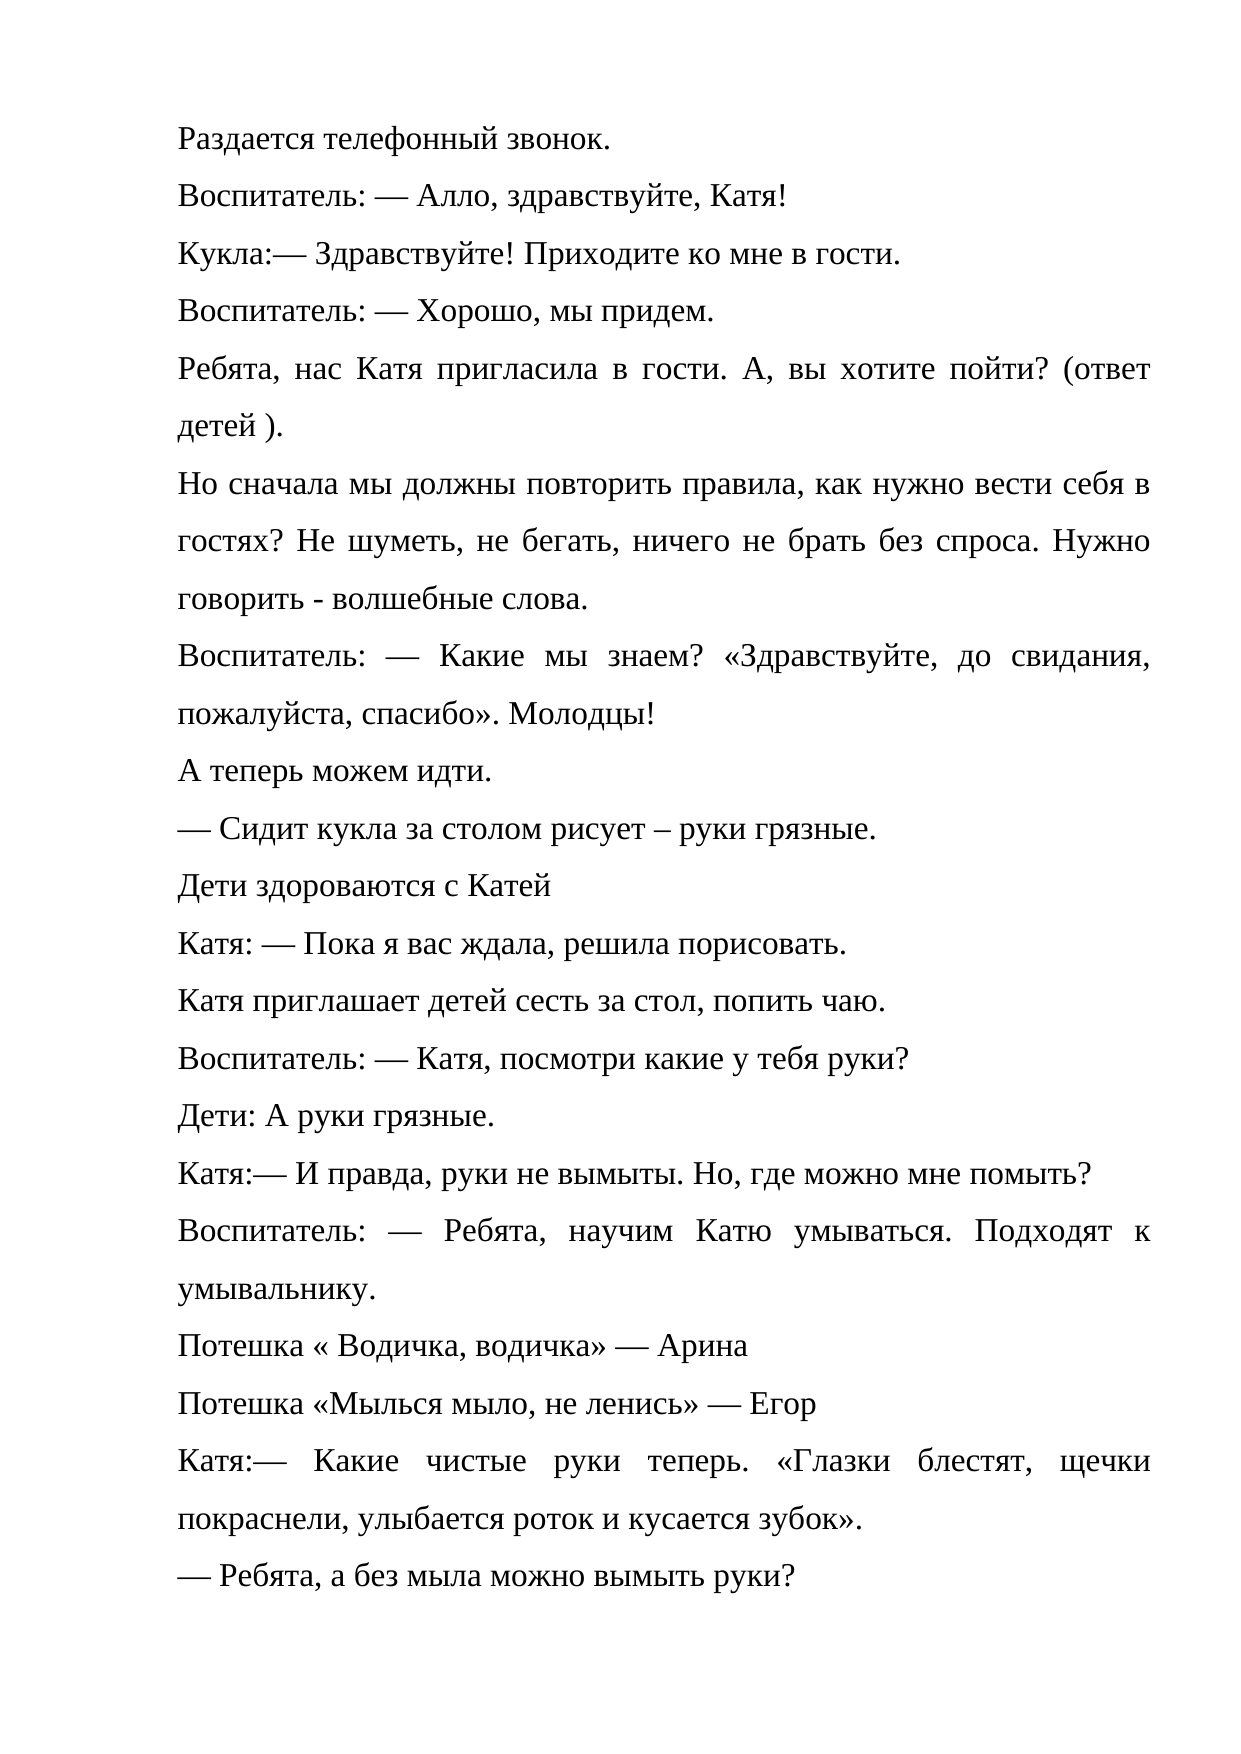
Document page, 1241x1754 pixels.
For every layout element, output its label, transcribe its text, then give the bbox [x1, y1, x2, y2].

text Ребята, нас Катя пригласила в гости. А, вы хотите пойти? (ответ детей ). [177, 348, 1152, 444]
text Потешка «Мылься мыло, не ленись» — Егор [177, 1383, 1152, 1421]
text Потешка « Водичка, водичка» — Арина [177, 1326, 1152, 1364]
text Но сначала мы должны повторить правила, как нужно вести себя в гостях? Не шуметь, не бегать, ничего не брать без спроса. Нужно говорить - волшебные слова. [177, 463, 1152, 616]
text Воспитатель: — Какие мы знаем? «Здравствуйте, до свидания, пожалуйста, спасибо». Молодцы! [177, 636, 1152, 731]
text Катя:— И правда, руки не вымыты. Но, где можно мне помыть? [177, 1153, 1152, 1191]
text Воспитатель: — Катя, посмотри какие у тебя руки? [177, 1038, 1152, 1076]
text Кукла:— Здравствуйте! Приходите ко мне в гости. [177, 233, 1152, 271]
text — Сидит кукла за столом рисует – руки грязные. [177, 808, 1152, 846]
text Катя:— Какие чистые руки теперь. «Глазки блестят, щечки покраснели, улыбается роток и кусается зубок». [177, 1441, 1152, 1536]
text Воспитатель: — Ребята, научим Катю умываться. Подходят к умывальнику. [177, 1211, 1152, 1306]
text Воспитатель: — Алло, здравствуйте, Катя! [177, 176, 1152, 214]
text — Ребята, а без мыла можно вымыть руки? [177, 1556, 1152, 1594]
text Катя приглашает детей сесть за стол, попить чаю. [177, 981, 1152, 1019]
text Дети: А руки грязные. [177, 1096, 1152, 1134]
text Катя: — Пока я вас ждала, решила порисовать. [177, 923, 1152, 961]
text Раздается телефонный звонок. [177, 118, 1152, 156]
text Дети здороваются с Катей [177, 866, 1152, 904]
text А теперь можем идти. [177, 751, 1152, 789]
text Воспитатель: — Хорошо, мы придем. [177, 291, 1152, 329]
